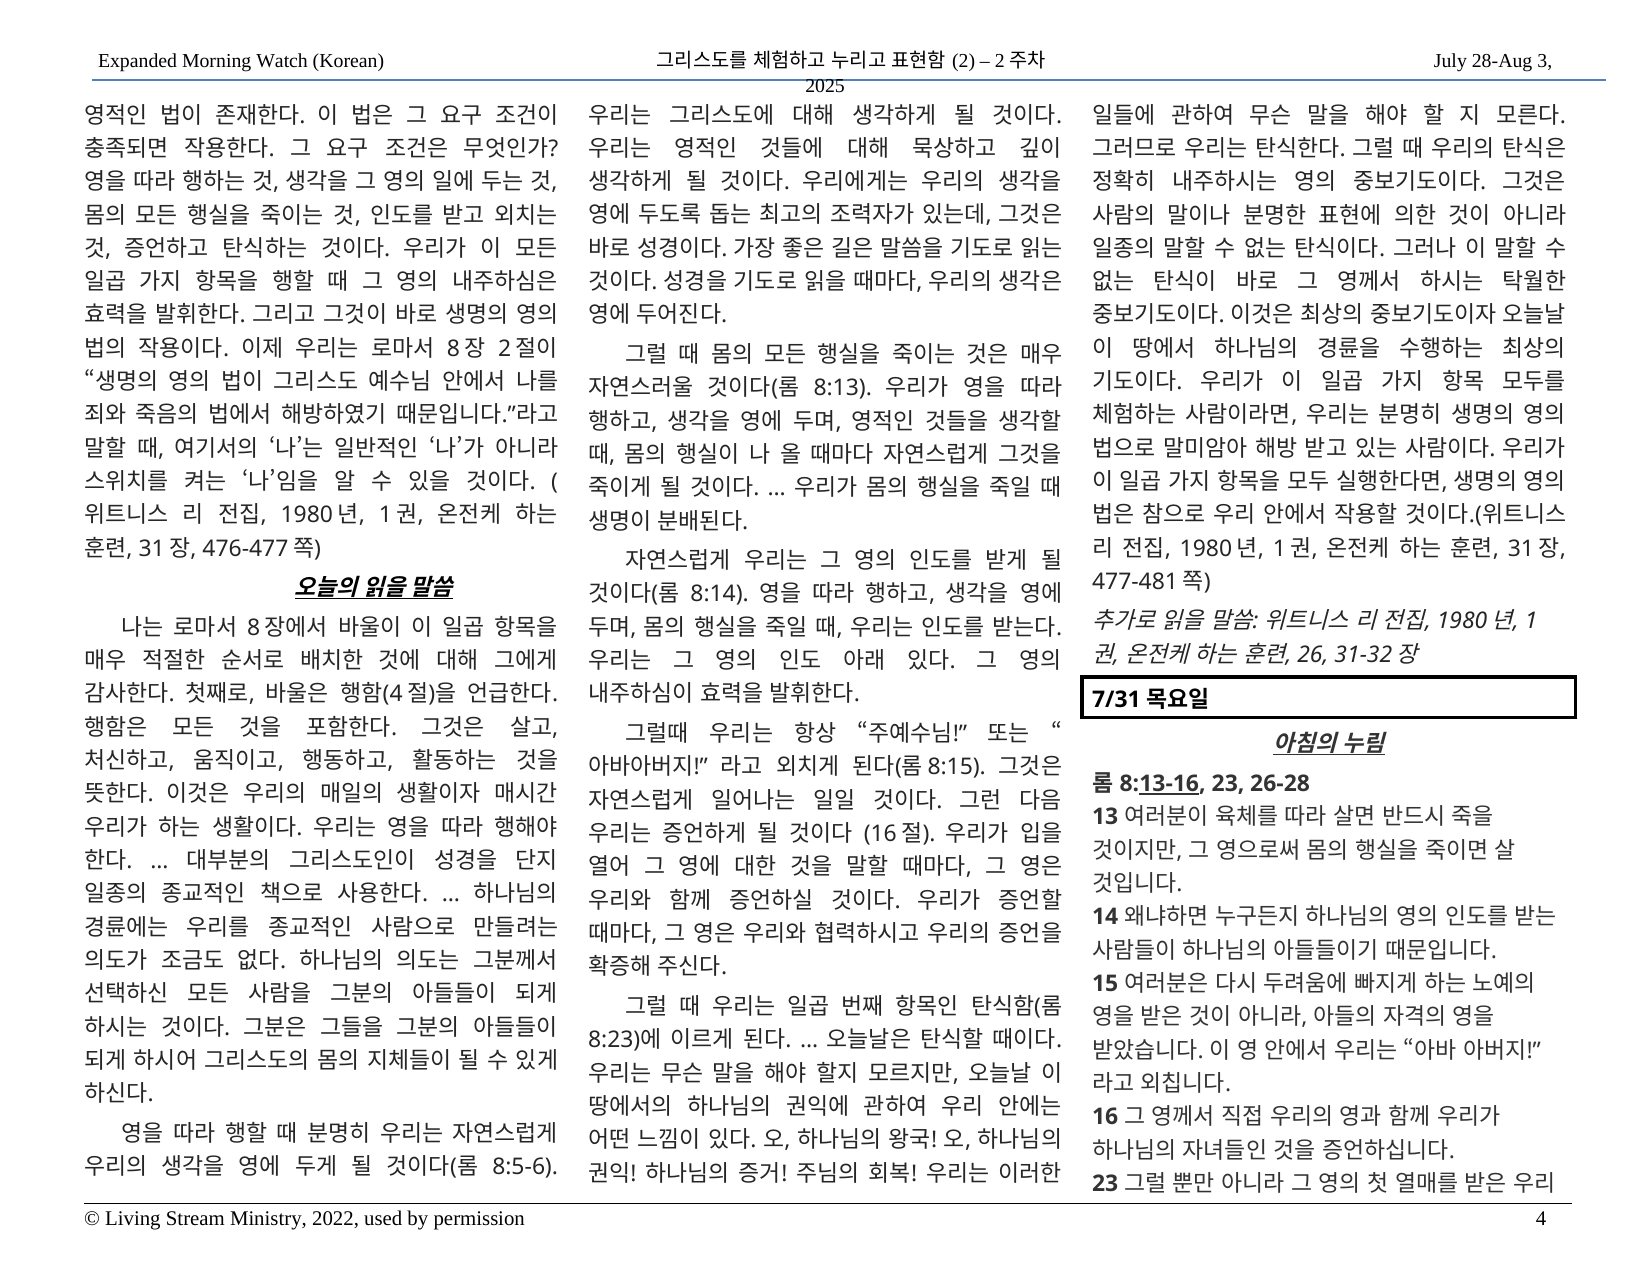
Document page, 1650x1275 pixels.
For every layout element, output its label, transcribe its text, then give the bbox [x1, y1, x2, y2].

text 그럴 때 우리는 일곱 번째 항목인 탄식함(롬 8:23)에 이르게 된다. … 오늘날은 탄식할 때이다. 우리는 무슨 말을 해야 할지 모르지만, 오늘날 이 땅에서의 하나님의 권익에 관하여 우리 안에는 어떤 느낌이 있다. 오, 하나님의 왕국! 오, 하나님의 권익! 하나님의 증거! 주님의 회복! 우리는 이러한 일들에 관하여 무슨 말을 해야 할 지 모른다. 그러므로 우리는 탄식한다. 그럴 때 우리의 탄식은 정확히 내주하시는 영의 중보기도이다. 그것은 사람의 말이나 분명한 표현에 의한 것이 아니라 일종의 말할 수 없는 탄식이다. 그러나 이 말할 수 없는 탄식이 바로 그 영께서 하시는 탁월한 중보기도이다. 이것은 최상의 중보기도이자 오늘날 이 땅에서 하나님의 경륜을 수행하는 최상의 기도이다. 우리가 이 일곱 가지 항목 모두를 체험하는 사람이라면, 우리는 분명히 생명의 영의 법으로 말미암아 해방 받고 있는 사람이다. 우리가 이 일곱 가지 항목을 모두 실행한다면, 생명의 영의 법은 참으로 우리 안에서 작용할 것이다.(위트니스 리 전집, 1980년, 1권, 온전케 하는 훈련, 31장, 477-481쪽) [588, 988, 1062, 1188]
list 오늘의 읽을 말씀 [159, 569, 558, 602]
text 아침의 누림 [1092, 725, 1566, 758]
text 그럴 때 우리는 일곱 번째 항목인 탄식함(롬 8:23)에 이르게 된다. … 오늘날은 탄식할 때이다. 우리는 무슨 말을 해야 할지 모르지만, 오늘날 이 땅에서의 하나님의 권익에 관하여 우리 안에는 어떤 느낌이 있다. 오, 하나님의 왕국! 오, 하나님의 권익! 하나님의 증거! 주님의 회복! 우리는 이러한 일들에 관하여 무슨 말을 해야 할 지 모른다. 그러므로 우리는 탄식한다. 그럴 때 우리의 탄식은 정확히 내주하시는 영의 중보기도이다. 그것은 사람의 말이나 분명한 표현에 의한 것이 아니라 일종의 말할 수 없는 탄식이다. 그러나 이 말할 수 없는 탄식이 바로 그 영께서 하시는 탁월한 중보기도이다. 이것은 최상의 중보기도이자 오늘날 이 땅에서 하나님의 경륜을 수행하는 최상의 기도이다. 우리가 이 일곱 가지 항목 모두를 체험하는 사람이라면, 우리는 분명히 생명의 영의 법으로 말미암아 해방 받고 있는 사람이다. 우리가 이 일곱 가지 항목을 모두 실행한다면, 생명의 영의 법은 참으로 우리 안에서 작용할 것이다.(위트니스 리 전집, 1980년, 1권, 온전케 하는 훈련, 31장, 477-481쪽) [1092, 96, 1566, 596]
text 7/31 목요일 [1084, 679, 1574, 716]
text 자연스럽게 우리는 그 영의 인도를 받게 될 것이다(롬 8:14). 영을 따라 행하고, 생각을 영에 두며, 몸의 행실을 죽일 때, 우리는 인도를 받는다. 우리는 그 영의 인도 아래 있다. 그 영의 내주하심이 효력을 발휘한다. [588, 542, 1062, 709]
text 추가로 읽을 말씀: 위트니스 리 전집, 1980년, 1권, 온전케 하는 훈련, 26, 31-32장 [1092, 602, 1566, 669]
text 나는 로마서 8장에서 바울이 이 일곱 항목을 매우 적절한 순서로 배치한 것에 대해 그에게 감사한다. 첫째로, 바울은 행함(4절)을 언급한다. 행함은 모든 것을 포함한다. 그것은 살고, 처신하고, 움직이고, 행동하고, 활동하는 것을 뜻한다. 이것은 우리의 매일의 생활이자 매시간 우리가 하는 생활이다. 우리는 영을 따라 행해야 한다. … 대부분의 그리스도인이 성경을 단지 일종의 종교적인 책으로 사용한다. … 하나님의 경륜에는 우리를 종교적인 사람으로 만들려는 의도가 조금도 없다. 하나님의 의도는 그분께서 선택하신 모든 사람을 그분의 아들들이 되게 하시는 것이다. 그분은 그들을 그분의 아들들이 되게 하시어 그리스도의 몸의 지체들이 될 수 있게 하신다. [84, 609, 558, 1108]
text 그럴때 우리는 항상 “주예수님!” 또는 “아바아버지!” 라고 외치게 된다(롬8:15). 그것은 자연스럽게 일어나는 일일 것이다. 그런 다음 우리는 증언하게 될 것이다 (16절). 우리가 입을 열어 그 영에 대한 것을 말할 때마다, 그 영은 우리와 함께 증언하실 것이다. 우리가 증언할 때마다, 그 영은 우리와 협력하시고 우리의 증언을 확증해 주신다. [588, 715, 1062, 982]
text 영을 따라 행할 때 분명히 우리는 자연스럽게 우리의 생각을 영에 두게 될 것이다(롬 8:5-6). 우리는 그리스도에 대해 생각하게 될 것이다. 우리는 영적인 것들에 대해 묵상하고 깊이 생각하게 될 것이다. 우리에게는 우리의 생각을 영에 두도록 돕는 최고의 조력자가 있는데, 그것은 바로 성경이다. 가장 좋은 길은 말씀을 기도로 읽는 것이다. 성경을 기도로 읽을 때마다, 우리의 생각은 영에 두어진다. [588, 96, 1062, 330]
text 영을 따라 행할 때 분명히 우리는 자연스럽게 우리의 생각을 영에 두게 될 것이다(롬 8:5-6). 우리는 그리스도에 대해 생각하게 될 것이다. 우리는 영적인 것들에 대해 묵상하고 깊이 생각하게 될 것이다. 우리에게는 우리의 생각을 영에 두도록 돕는 최고의 조력자가 있는데, 그것은 바로 성경이다. 가장 좋은 길은 말씀을 기도로 읽는 것이다. 성경을 기도로 읽을 때마다, 우리의 생각은 영에 두어진다. [84, 1114, 558, 1181]
text 그럴 때 몸의 모든 행실을 죽이는 것은 매우 자연스러울 것이다(롬 8:13). 우리가 영을 따라 행하고, 생각을 영에 두며, 영적인 것들을 생각할 때, 몸의 행실이 나 올 때마다 자연스럽게 그것을 죽이게 될 것이다. … 우리가 몸의 행실을 죽일 때 생명이 분배된다. [588, 336, 1062, 536]
